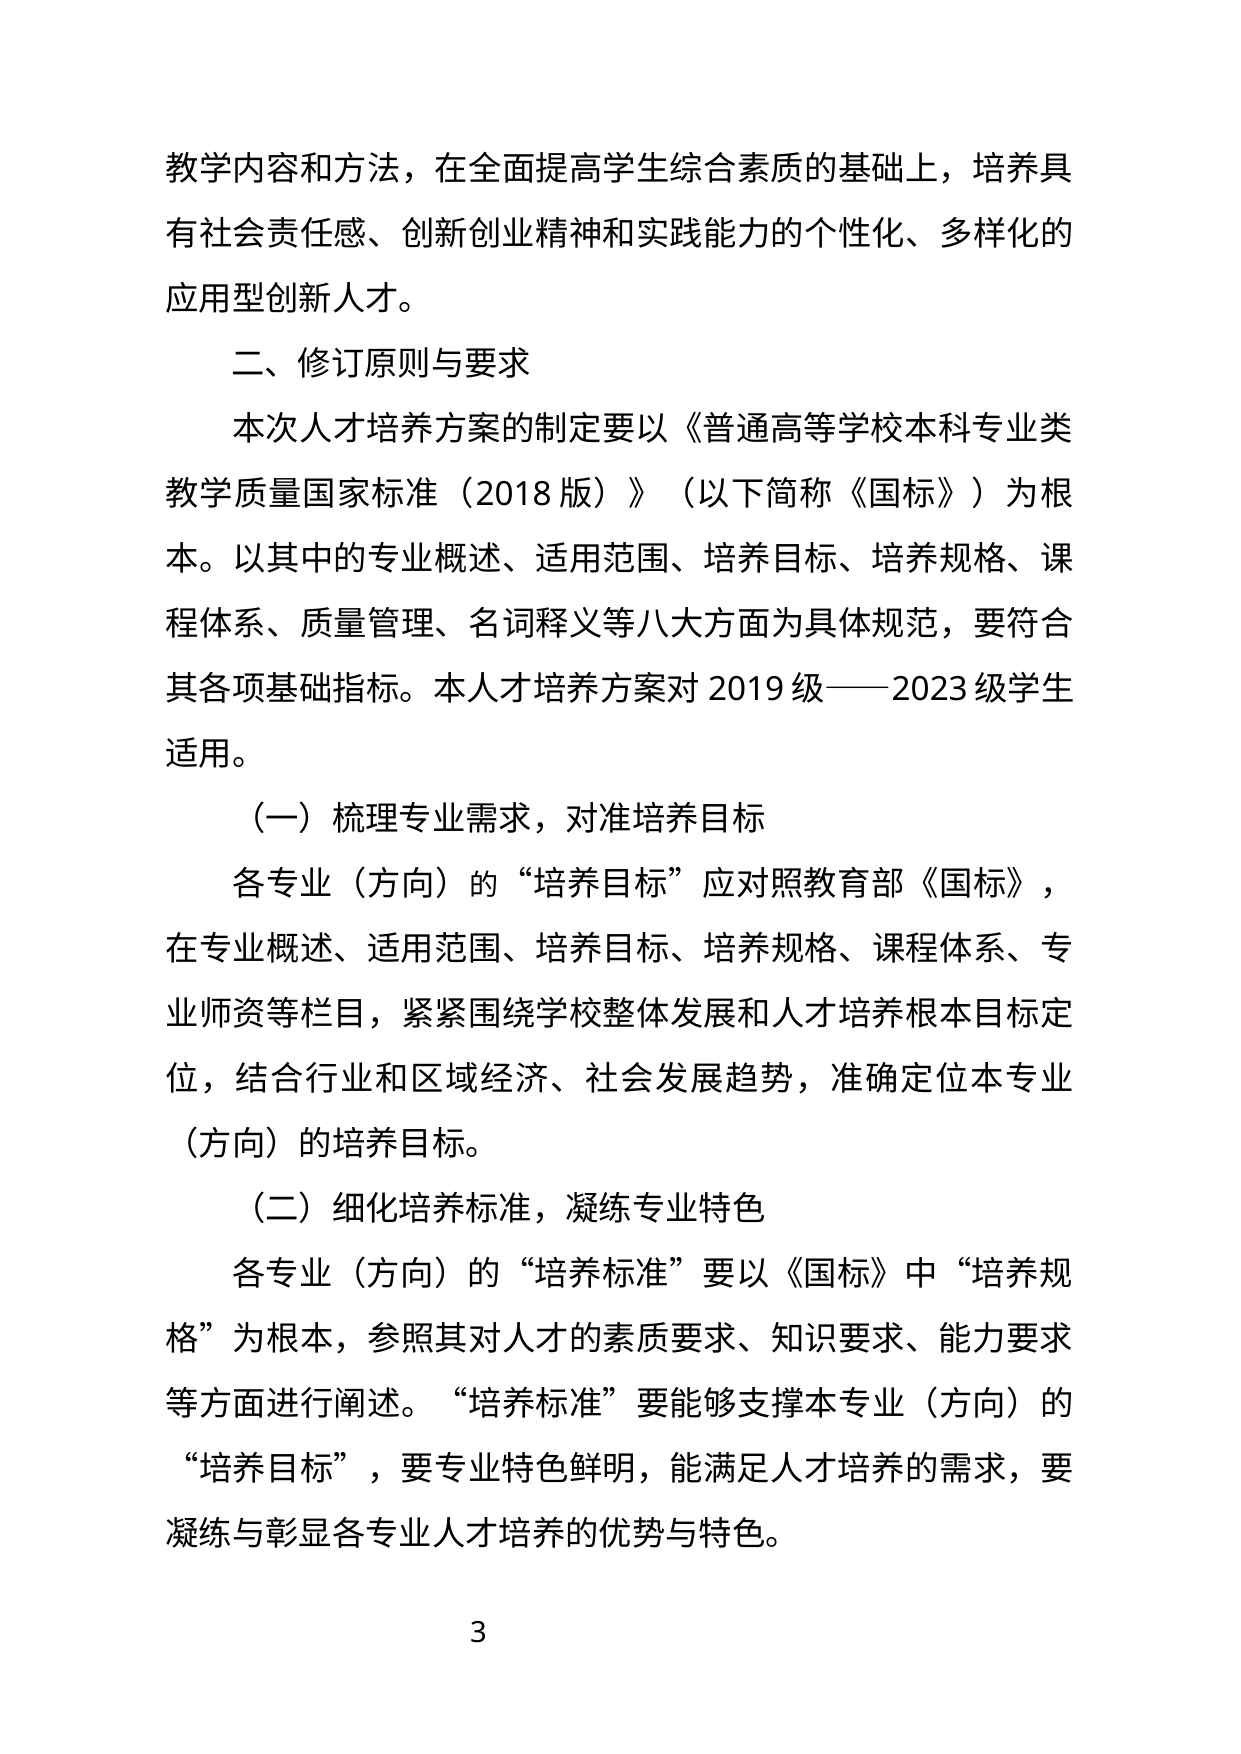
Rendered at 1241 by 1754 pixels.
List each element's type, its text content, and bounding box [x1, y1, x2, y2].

text 二、修订原则与要求 [165, 328, 1075, 393]
text 各专业（方向）的“培养目标”应对照教育部《国标》，在专业概述、适用范围、培养目标、培养规格、课程体系、专业师资等栏目，紧紧围绕学校整体发展和人才培养根本目标定位，结合行业和区域经济、社会发展趋势，准确定位本专业（方向）的培养目标。 [165, 848, 1075, 1173]
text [165, 133, 1075, 328]
text 各专业（方向）的“培养标准”要以《国标》中“培养规格”为根本，参照其对人才的素质要求、知识要求、能力要求等方面进行阐述。“培养标准”要能够支撑本专业（方向）的“培养目标”，要专业特色鲜明，能满足人才培养的需求，要凝练与彰显各专业人才培养的优势与特色。 [165, 1238, 1075, 1563]
text （一）梳理专业需求，对准培养目标 [165, 783, 1075, 848]
text 本次人才培养方案的制定要以《普通高等学校本科专业类教学质量国家标准（2018版）》（以下简称《国标》）为根本。以其中的专业概述、适用范围、培养目标、培养规格、课程体系、质量管理、名词释义等八大方面为具体规范，要符合其各项基础指标。本人才培养方案对2019级——2023级学生适用。 [165, 393, 1075, 783]
text （二）细化培养标准，凝练专业特色 [165, 1173, 1075, 1238]
